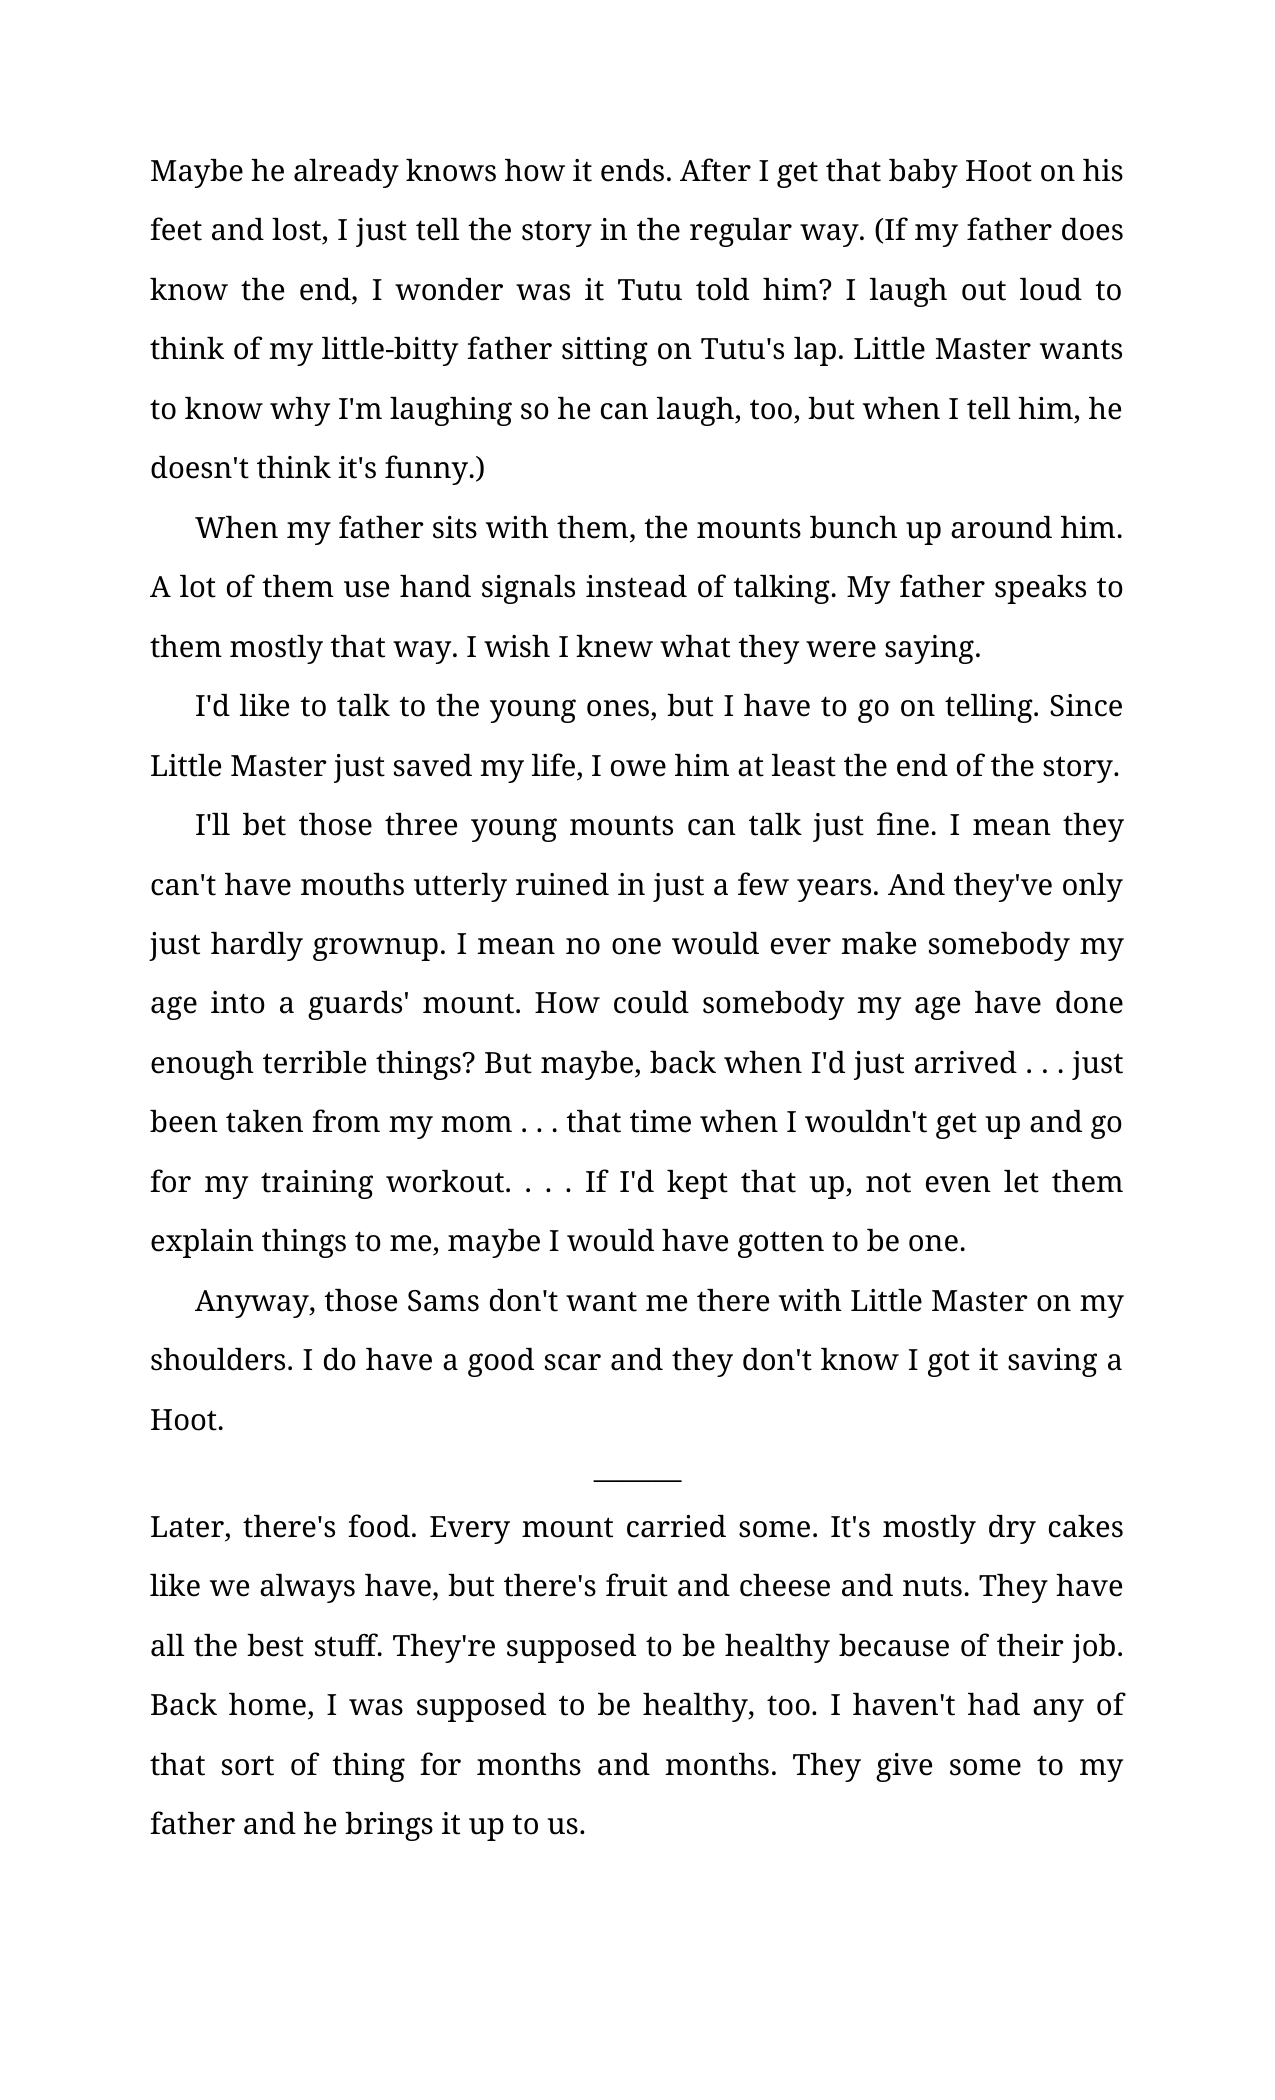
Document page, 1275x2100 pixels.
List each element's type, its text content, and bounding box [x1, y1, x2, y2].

text I'd like to talk to the young ones, but I have to go on telling. Since Little Master just saved my life, I owe him at least the end of the story. [150, 685, 1125, 784]
text When my father sits with them, the mounts bunch up around him. A lot of them use hand signals instead of talking. My father speaks to them mostly that way. I wish I knew what they were saying. [150, 507, 1125, 666]
text I'll bet those three young mounts can talk just fine. I mean they can't have mouths utterly ruined in just a few years. And they've only just hardly grownup. I mean no one would ever make somebody my age into a guards' mount. How could somebody my age have done enough terrible things? But maybe, back when I'd just arrived . . . just been taken from my mom . . . that time when I wouldn't get up and go for my training workout. . . . If I'd kept that up, not even let them explain things to me, maybe I would have gotten to be one. [150, 804, 1125, 1260]
text ——— [150, 1458, 1125, 1498]
text Later, there's food. Every mount carried some. It's mostly dry cakes like we always have, but there's fruit and cheese and nuts. They have all the best stuff. They're supposed to be healthy because of their job. Back home, I was supposed to be healthy, too. I haven't had any of that sort of thing for months and months. They give some to my father and he brings it up to us. [150, 1506, 1125, 1843]
text Anyway, those Sams don't want me there with Little Master on my shoulders. I do have a good scar and they don't know I got it saving a Hoot. [150, 1280, 1125, 1439]
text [150, 150, 1125, 487]
